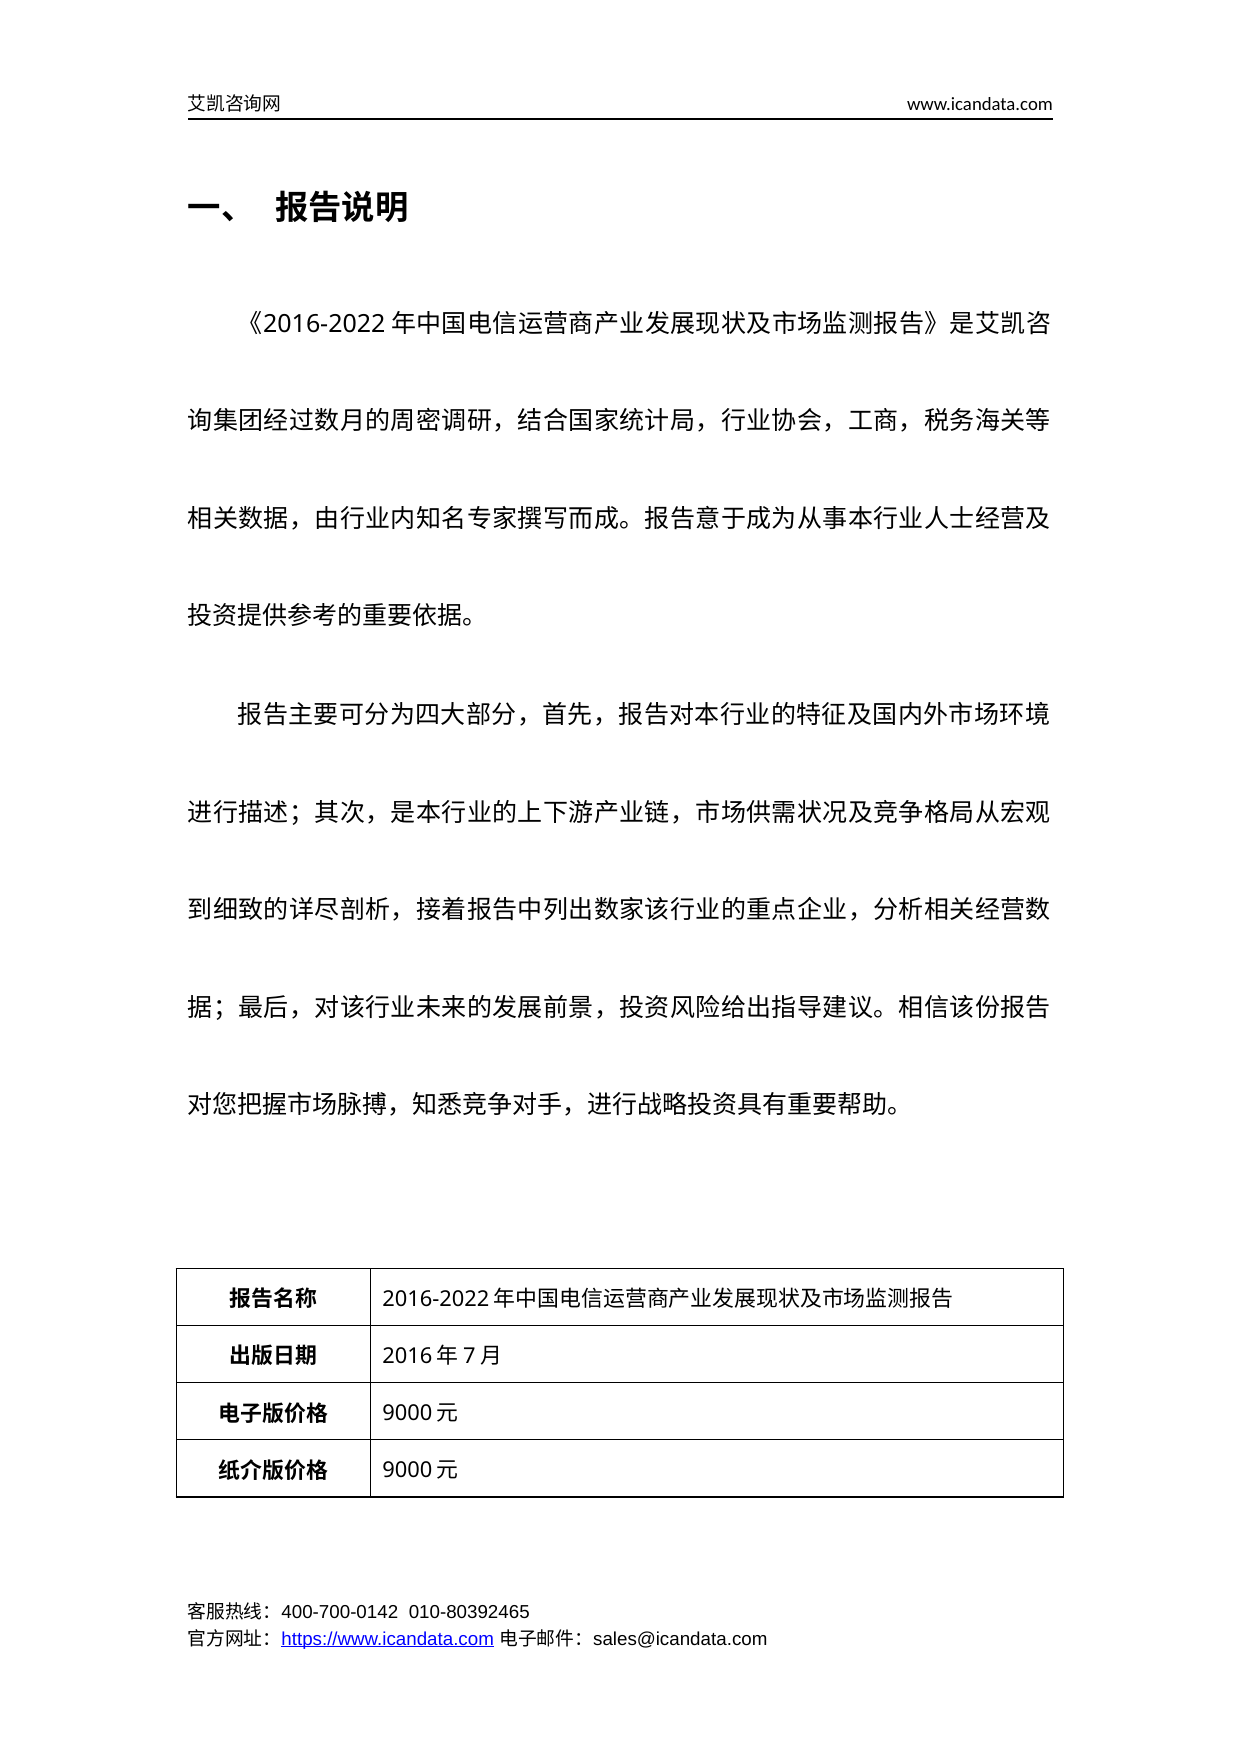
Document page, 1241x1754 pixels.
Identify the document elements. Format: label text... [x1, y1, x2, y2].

table_header 报告名称 [177, 1269, 370, 1325]
table_cell 9000元 [371, 1383, 1063, 1439]
subtitle 报告说明 [187, 172, 1053, 237]
table_cell 电子版价格 [177, 1383, 370, 1439]
table_cell 2016年7月 [371, 1326, 1063, 1382]
table_cell 纸介版价格 [177, 1440, 370, 1496]
text 报告主要可分为四大部分，首先，报告对本行业的特征及国内外市场环境进行描述；其次，是本行业的上下游产业链，市场供需状况及竞争格局从宏观到细致的详尽剖析，接着报告中列出数家该行业的重点企业，分析相关经营数据；最后，对该行业未来的发展前景，投资风险给出指导建议。相信该份报告对您把握市场脉搏，知悉竞争对手，进行战略投资具有重要帮助。 [187, 681, 1053, 1136]
table_cell 出版日期 [177, 1326, 370, 1382]
table_cell 9000元 [371, 1440, 1063, 1496]
text 《2016-2022年中国电信运营商产业发展现状及市场监测报告》是艾凯咨询集团经过数月的周密调研，结合国家统计局，行业协会，工商，税务海关等相关数据，由行业内知名专家撰写而成。报告意于成为从事本行业人士经营及投资提供参考的重要依据。 [187, 289, 1053, 646]
table_header 2016-2022年中国电信运营商产业发展现状及市场监测报告 [371, 1269, 1063, 1325]
